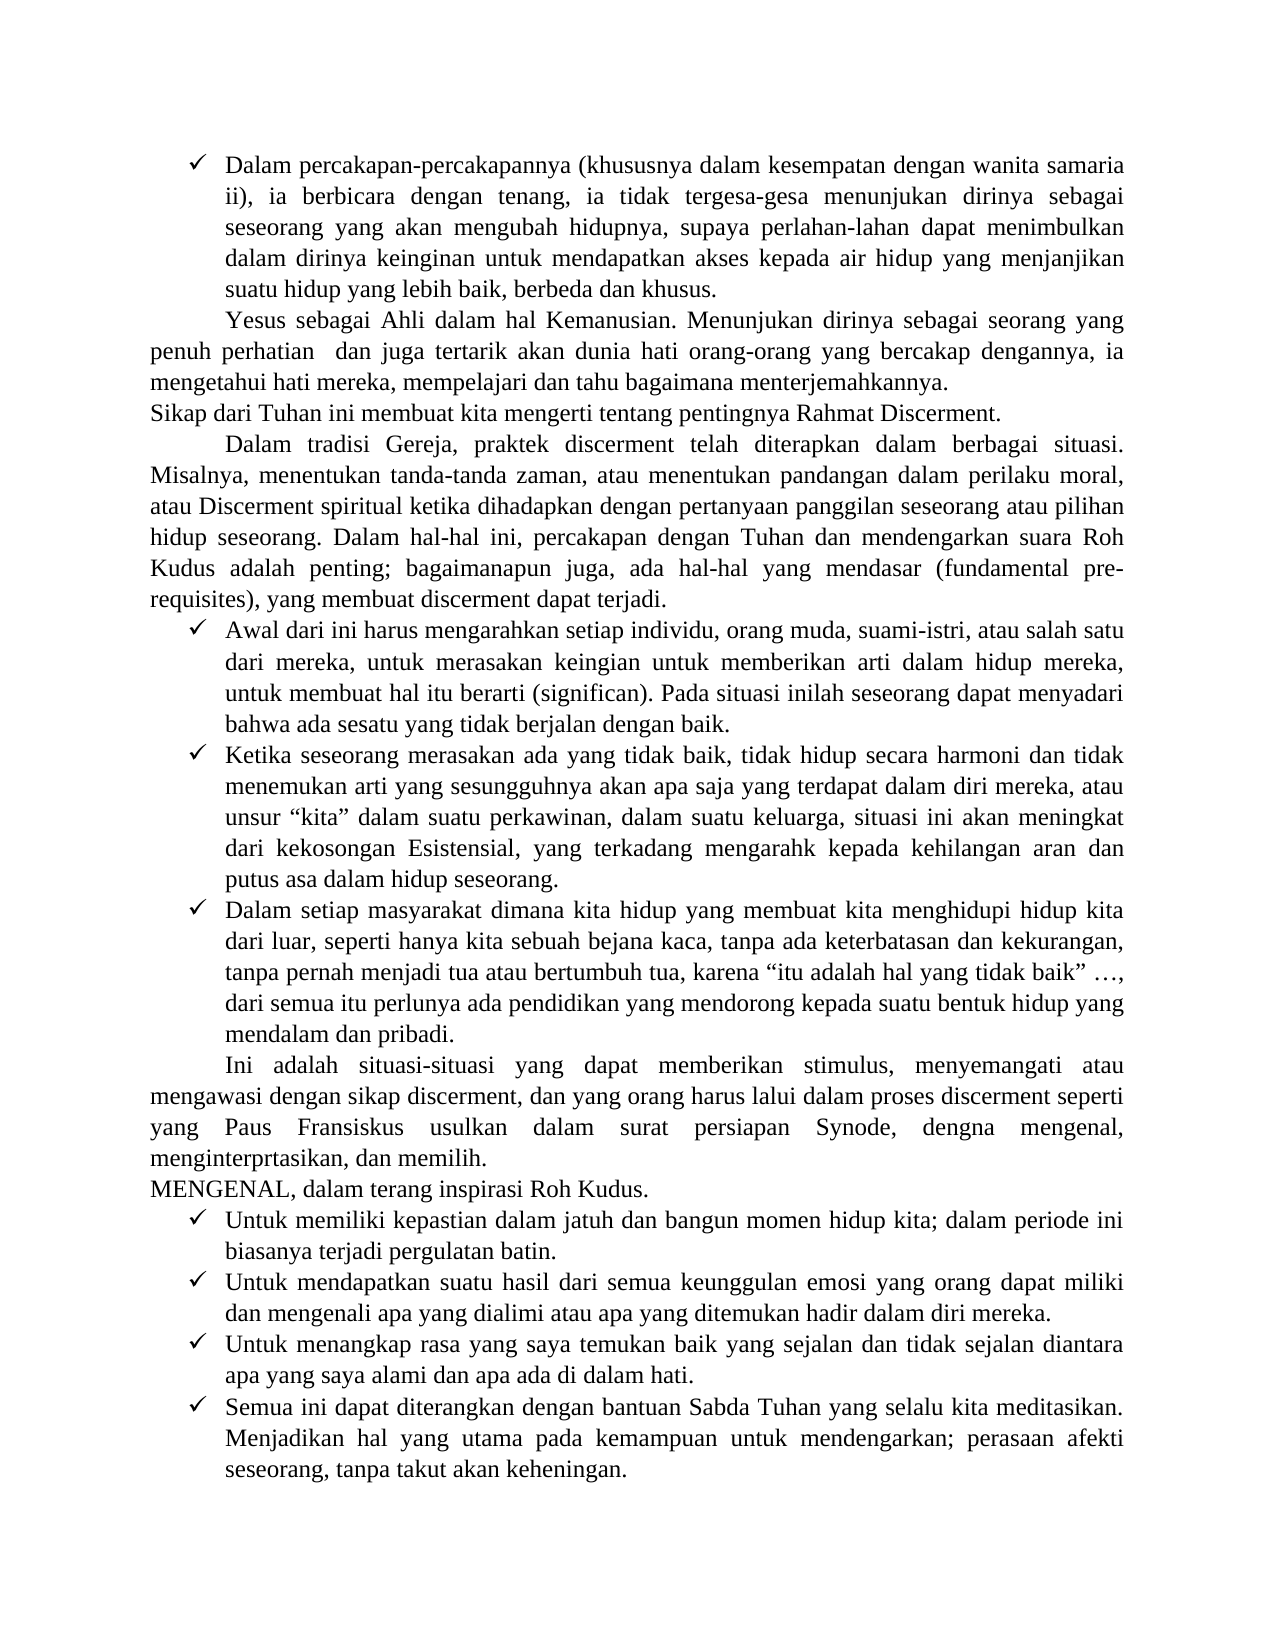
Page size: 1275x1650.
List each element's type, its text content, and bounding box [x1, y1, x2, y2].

list Untuk memiliki kepastian dalam jatuh dan bangun momen hidup kita; dalam periode ini biasanya terjadi pergulatan batin. [187, 1205, 1125, 1265]
text Ini adalah situasi-situasi yang dapat memberikan stimulus, menyemangati atau mengawasi dengan sikap discerment, dan yang orang harus lalui dalam proses discerment seperti yang Paus Fransiskus usulkan dalam surat persiapan Synode, dengna mengenal, menginterprtasikan, dan memilih. [150, 1050, 1125, 1172]
list Dalam percakapan-percakapannya (khususnya dalam kesempatan dengan wanita samaria ii), ia berbicara dengan tenang, ia tidak tergesa-gesa menunjukan dirinya sebagai seseorang yang akan mengubah hidupnya, supaya perlahan-lahan dapat menimbulkan dalam dirinya keinginan untuk mendapatkan akses kepada air hidup yang menjanjikan suatu hidup yang lebih baik, berbeda dan khusus. [187, 150, 1125, 303]
text Sikap dari Tuhan ini membuat kita mengerti tentang pentingnya Rahmat Discerment. [150, 398, 1125, 427]
list Untuk mendapatkan suatu hasil dari semua keunggulan emosi yang orang dapat miliki dan mengenali apa yang dialimi atau apa yang ditemukan hadir dalam diri mereka. [187, 1267, 1125, 1327]
text MENGENAL, dalam terang inspirasi Roh Kudus. [150, 1174, 1125, 1203]
text Dalam tradisi Gereja, praktek discerment telah diterapkan dalam berbagai situasi. Misalnya, menentukan tanda-tanda zaman, atau menentukan pandangan dalam perilaku moral, atau Discerment spiritual ketika dihadapkan dengan pertanyaan panggilan seseorang atau pilihan hidup seseorang. Dalam hal-hal ini, percakapan dengan Tuhan dan mendengarkan suara Roh Kudus adalah penting; bagaimanapun juga, ada hal-hal yang mendasar (fundamental pre-requisites), yang membuat discerment dapat terjadi. [150, 429, 1125, 613]
list Awal dari ini harus mengarahkan setiap individu, orang muda, suami-istri, atau salah satu dari mereka, untuk merasakan keingian untuk memberikan arti dalam hidup mereka, untuk membuat hal itu berarti (significan). Pada situasi inilah seseorang dapat menyadari bahwa ada sesatu yang tidak berjalan dengan baik. [187, 616, 1125, 737]
list Untuk menangkap rasa yang saya temukan baik yang sejalan dan tidak sejalan diantara apa yang saya alami dan apa ada di dalam hati. [187, 1329, 1125, 1389]
list Ketika seseorang merasakan ada yang tidak baik, tidak hidup secara harmoni dan tidak menemukan arti yang sesungguhnya akan apa saja yang terdapat dalam diri mereka, atau unsur “kita” dalam suatu perkawinan, dalam suatu keluarga, situasi ini akan meningkat dari kekosongan Esistensial, yang terkadang mengarahk kepada kehilangan aran dan putus asa dalam hidup seseorang. [187, 740, 1125, 893]
text Yesus sebagai Ahli dalam hal Kemanusian. Menunjukan dirinya sebagai seorang yang penuh perhatian dan juga tertarik akan dunia hati orang-orang yang bercakap dengannya, ia mengetahui hati mereka, mempelajari dan tahu bagaimana menterjemahkannya. [150, 305, 1125, 396]
list Dalam setiap masyarakat dimana kita hidup yang membuat kita menghidupi hidup kita dari luar, seperti hanya kita sebuah bejana kaca, tanpa ada keterbatasan dan kekurangan, tanpa pernah menjadi tua atau bertumbuh tua, karena “itu adalah hal yang tidak baik” …, dari semua itu perlunya ada pendidikan yang mendorong kepada suatu bentuk hidup yang mendalam dan pribadi. [187, 895, 1125, 1048]
list Semua ini dapat diterangkan dengan bantuan Sabda Tuhan yang selalu kita meditasikan. Menjadikan hal yang utama pada kemampuan untuk mendengarkan; perasaan afekti seseorang, tanpa takut akan keheningan. [187, 1392, 1125, 1482]
